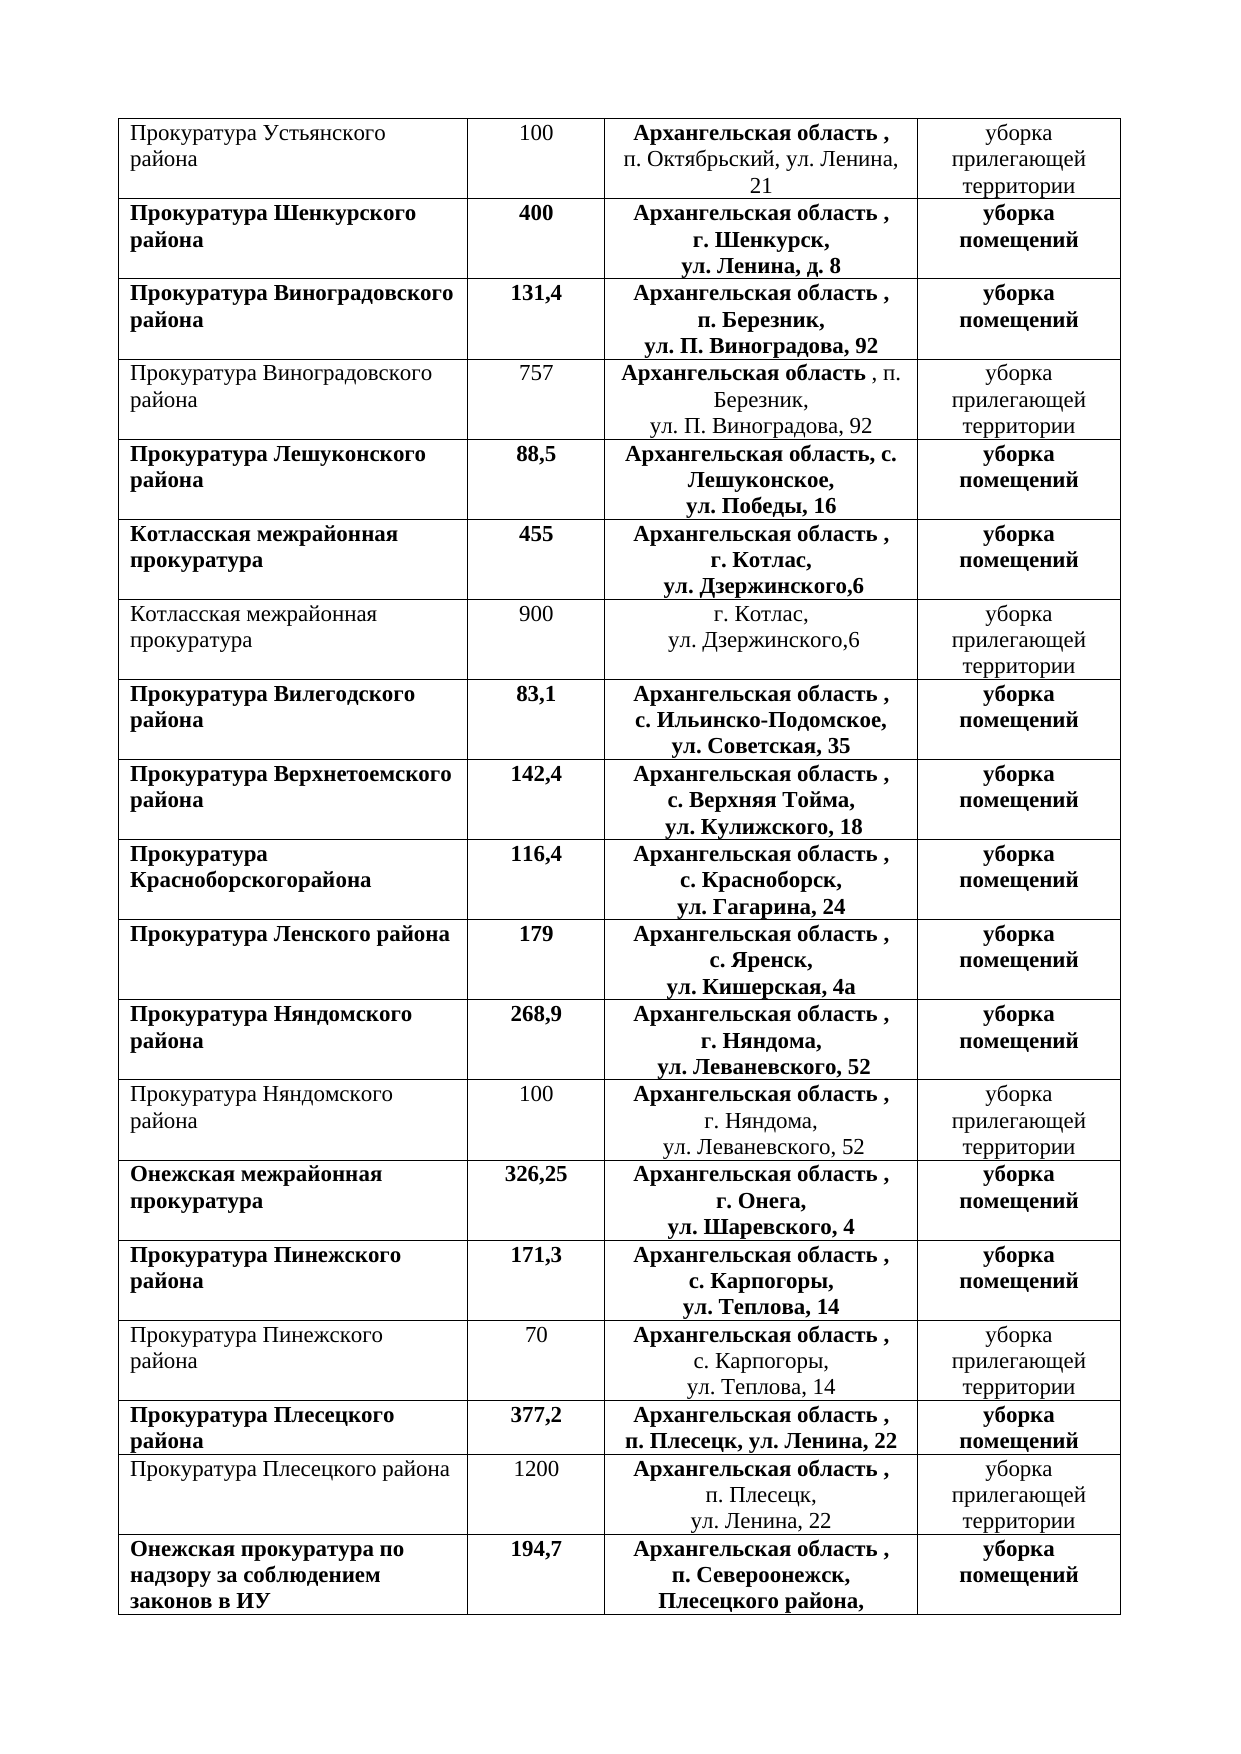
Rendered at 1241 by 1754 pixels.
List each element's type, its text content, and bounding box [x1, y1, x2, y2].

table_cell уборка помещений [918, 1535, 1120, 1614]
table_cell Онежская прокуратура по надзору за соблюдением законов в ИУ [119, 1535, 467, 1614]
table_cell Архангельская область , г. Няндома, ул. Леваневского, 52 [605, 1000, 917, 1079]
table_cell уборка прилегающей территории [918, 1080, 1120, 1159]
table_cell Прокуратура Няндомского района [119, 1080, 467, 1159]
table_cell Архангельская область , п. Березник, ул. П. Виноградова, 92 [605, 279, 917, 358]
table_cell Архангельская область , п. Березник, ул. П. Виноградова, 92 [605, 360, 917, 438]
table_cell 83,1 [468, 680, 604, 759]
table_cell уборка помещений [918, 1000, 1120, 1079]
table_cell Архангельская область , с. Красноборск, ул. Гагарина, 24 [605, 840, 917, 919]
table_cell Архангельская область , п. Плесецк, ул. Ленина, 22 [605, 1401, 917, 1453]
table_cell уборка помещений [918, 920, 1120, 999]
table_cell 1200 [468, 1455, 604, 1534]
table_cell 116,4 [468, 840, 604, 919]
table_cell 131,4 [468, 279, 604, 358]
table_cell уборка помещений [918, 199, 1120, 278]
table_cell 88,5 [468, 440, 604, 519]
table_cell Прокуратура Пинежского района [119, 1241, 467, 1320]
table_cell 70 [468, 1321, 604, 1400]
table_cell Онежская межрайонная прокуратура [119, 1161, 467, 1239]
table_cell Архангельская область , с. Ильинско-Подомское, ул. Советская, 35 [605, 680, 917, 759]
table_cell уборка помещений [918, 520, 1120, 599]
table_cell уборка помещений [918, 760, 1120, 839]
table_cell уборка прилегающей территории [918, 119, 1120, 198]
table_cell Прокуратура Виноградовского района [119, 279, 467, 358]
table_cell Прокуратура Вилегодского района [119, 680, 467, 759]
table_cell уборка прилегающей территории [918, 600, 1120, 679]
table_cell Прокуратура Лешуконского района [119, 440, 467, 519]
table_cell Архангельская область , г. Шенкурск, ул. Ленина, д. 8 [605, 199, 917, 278]
table_cell 171,3 [468, 1241, 604, 1320]
table_cell г. Котлас, ул. Дзержинского,6 [605, 600, 917, 679]
table_cell уборка помещений [918, 279, 1120, 358]
table_cell 400 [468, 199, 604, 278]
table_cell Прокуратура Няндомского района [119, 1000, 467, 1079]
table_cell Котласская межрайонная прокуратура [119, 600, 467, 679]
table_cell уборка прилегающей территории [918, 1321, 1120, 1400]
table_cell Архангельская область , г. Котлас, ул. Дзержинского,6 [605, 520, 917, 599]
table_cell Прокуратура Ленского района [119, 920, 467, 999]
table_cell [119, 119, 467, 198]
table_cell 142,4 [468, 760, 604, 839]
table_cell Архангельская область , с. Карпогоры, ул. Теплова, 14 [605, 1321, 917, 1400]
table_cell Прокуратура Плесецкого района [119, 1401, 467, 1453]
table_cell 100 [468, 1080, 604, 1159]
table_cell уборка помещений [918, 1161, 1120, 1239]
table_cell уборка помещений [918, 440, 1120, 519]
table_cell уборка прилегающей территории [918, 1455, 1120, 1534]
table_cell Прокуратура Плесецкого района [119, 1455, 467, 1534]
table_cell 179 [468, 920, 604, 999]
table_cell 100 [468, 119, 604, 198]
table_cell Архангельская область , п. Плесецк, ул. Ленина, 22 [605, 1455, 917, 1534]
table_cell Архангельская область, с. Лешуконское, ул. Победы, 16 [605, 440, 917, 519]
table_cell Архангельская область , г. Няндома, ул. Леваневского, 52 [605, 1080, 917, 1159]
table_cell Прокуратура Виноградовского района [119, 360, 467, 438]
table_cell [605, 119, 917, 198]
table_cell уборка помещений [918, 1401, 1120, 1453]
table_cell Архангельская область , с. Яренск, ул. Кишерская, 4а [605, 920, 917, 999]
table_cell Прокуратура Красноборскогорайона [119, 840, 467, 919]
table_cell уборка прилегающей территории [918, 360, 1120, 438]
table_cell уборка помещений [918, 1241, 1120, 1320]
table_cell Архангельская область , г. Онега, ул. Шаревского, 4 [605, 1161, 917, 1239]
table_cell 326,25 [468, 1161, 604, 1239]
table_cell Архангельская область , с. Верхняя Тойма, ул. Кулижского, 18 [605, 760, 917, 839]
table_cell Прокуратура Шенкурского района [119, 199, 467, 278]
table_cell уборка помещений [918, 840, 1120, 919]
table_cell 757 [468, 360, 604, 438]
table_cell Прокуратура Верхнетоемского района [119, 760, 467, 839]
table_cell 268,9 [468, 1000, 604, 1079]
table_cell Архангельская область , с. Карпогоры, ул. Теплова, 14 [605, 1241, 917, 1320]
table_cell 900 [468, 600, 604, 679]
table_cell уборка помещений [918, 680, 1120, 759]
table_cell Прокуратура Пинежского района [119, 1321, 467, 1400]
table_cell Котласская межрайонная прокуратура [119, 520, 467, 599]
table_cell Архангельская область , п. Североонежск, Плесецкого района, [605, 1535, 917, 1614]
table_cell 455 [468, 520, 604, 599]
table_cell 194,7 [468, 1535, 604, 1614]
table_cell 377,2 [468, 1401, 604, 1453]
